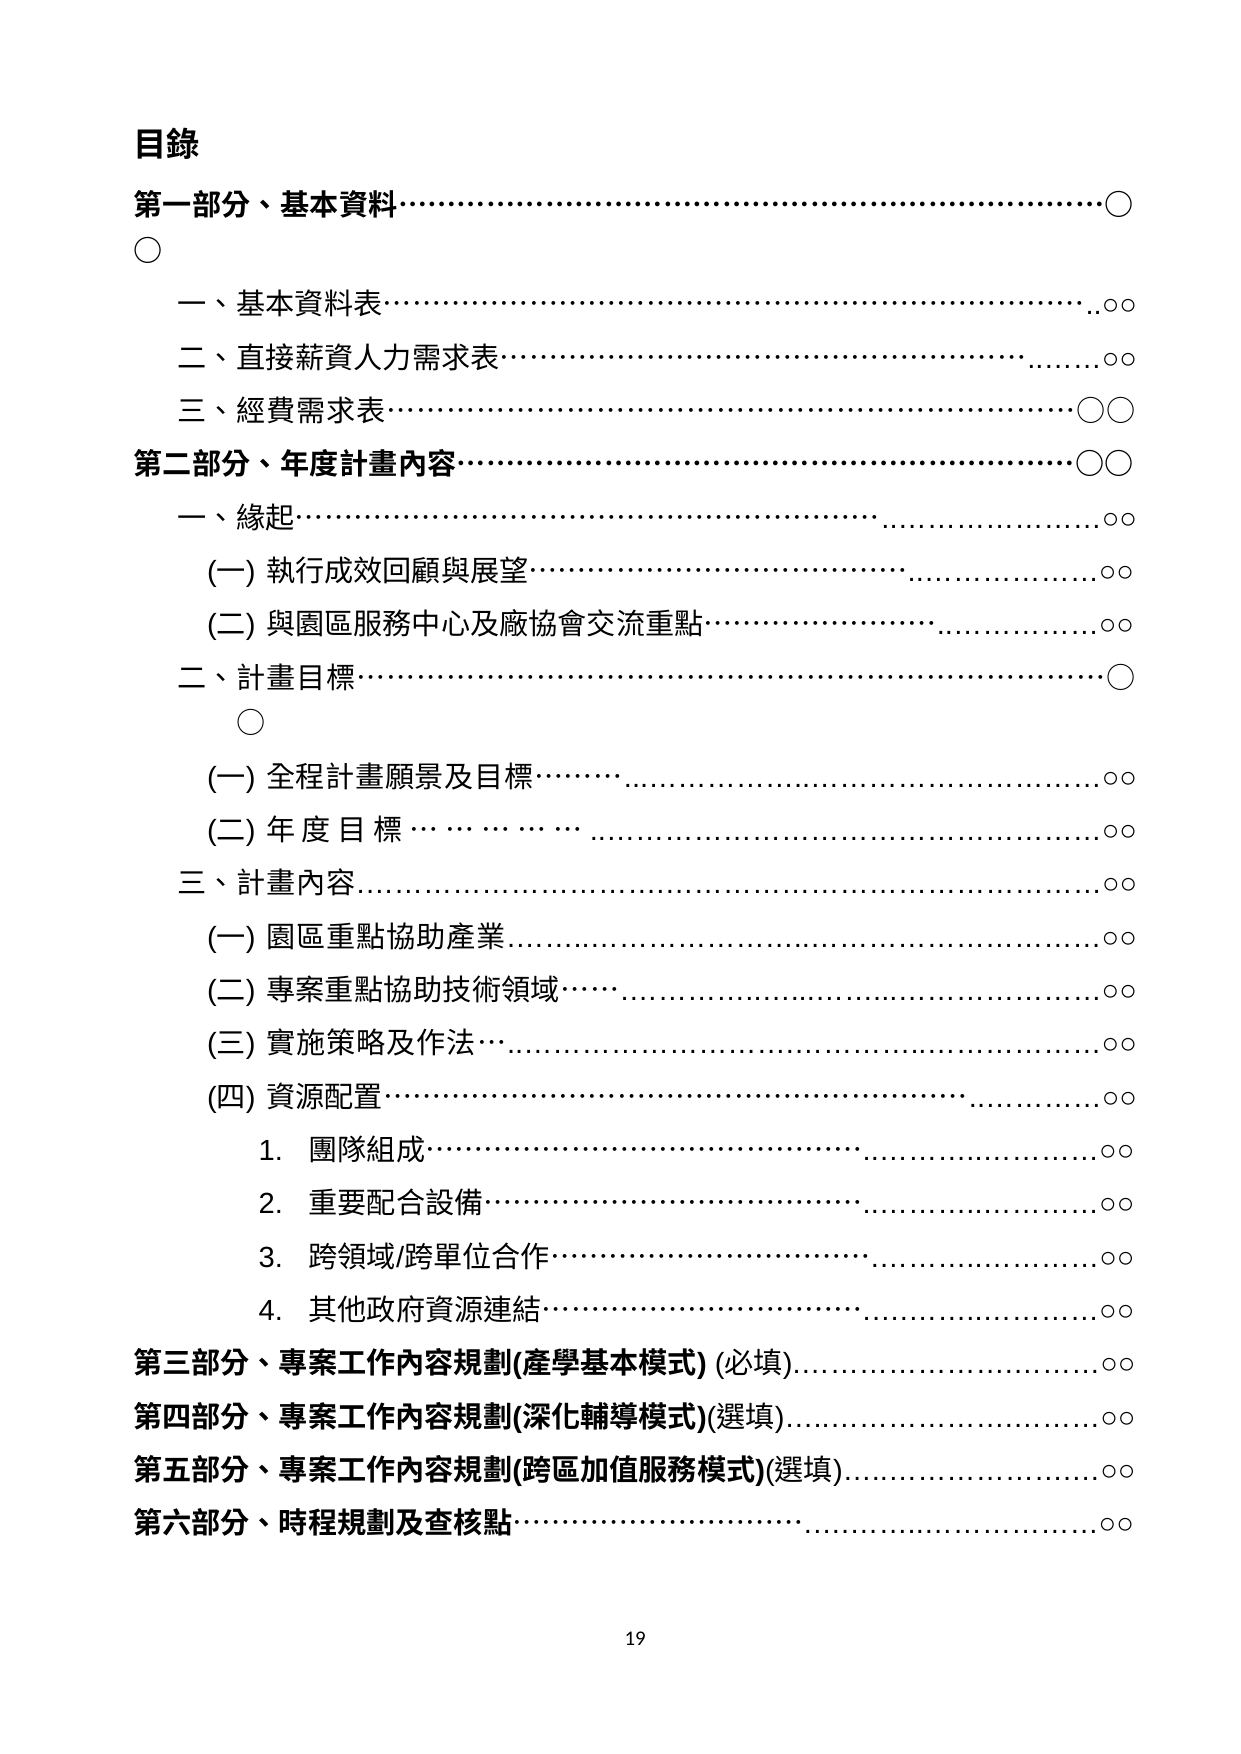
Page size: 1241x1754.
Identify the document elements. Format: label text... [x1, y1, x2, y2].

list 與園區服務中心及廠協會交流重點……………………..……………○○ [207, 598, 1137, 644]
list 專案重點協助技術領域…….…………..…...……...…………………○○ [207, 964, 1137, 1010]
list 團隊組成………………………………………..………..…………○○ [258, 1124, 1137, 1170]
list 跨領域/跨單位合作…………………………….………..…………○○ [258, 1231, 1137, 1276]
text 第二部分、年度計畫內容………………………………………………………○○ [133, 438, 1137, 484]
list 緣起……………………………………………………..…………………○○ [177, 491, 1137, 537]
list 其他政府資源連結…………………………….….……..…………○○ [258, 1284, 1137, 1330]
list 全程計畫願景及目標………...……………..…………………………○○ [207, 751, 1137, 796]
text 第五部分、專案工作內容規劃(跨區加值服務模式)(選填)…..……………….…○○ [133, 1444, 1137, 1490]
list 園區重點協助產業.……..…………………..…………………………○○ [207, 911, 1137, 956]
list 計畫內容.………………………….………………………………………○○ [177, 857, 1137, 903]
list 年度目標……………..……………………………………………○○ [207, 804, 1137, 850]
text 第一部分、基本資料………………………………………………………………○○ [133, 179, 1137, 271]
list 實施策略及作法…..……………………….…………..………………○○ [207, 1017, 1137, 1063]
list 基本資料表………………………………………………………………..○○ [177, 278, 1137, 324]
list 經費需求表……………………………………………………………○○ [177, 385, 1137, 431]
list 執行成效回顧與展望…………………………………..………………○○ [207, 545, 1137, 591]
list 直接薪資人力需求表………………………………………………..……○○ [177, 331, 1137, 377]
text 第六部分、時程規劃及查核點………………………….….……..………………○○ [133, 1497, 1137, 1543]
text 目錄 [133, 118, 1137, 166]
text 第三部分、專案工作內容規劃(產學基本模式) (必填).………………….………○○ [133, 1337, 1137, 1383]
list 重要配合設備…………………………………..………..…………○○ [258, 1177, 1137, 1223]
list 計畫目標…………………………………………………………………○○ [177, 651, 1137, 743]
text 第四部分、專案工作內容規劃(深化輔導模式)(選填)…..……………….………○○ [133, 1391, 1137, 1436]
list 資源配置……………………………………………………..…………○○ [207, 1071, 1137, 1116]
